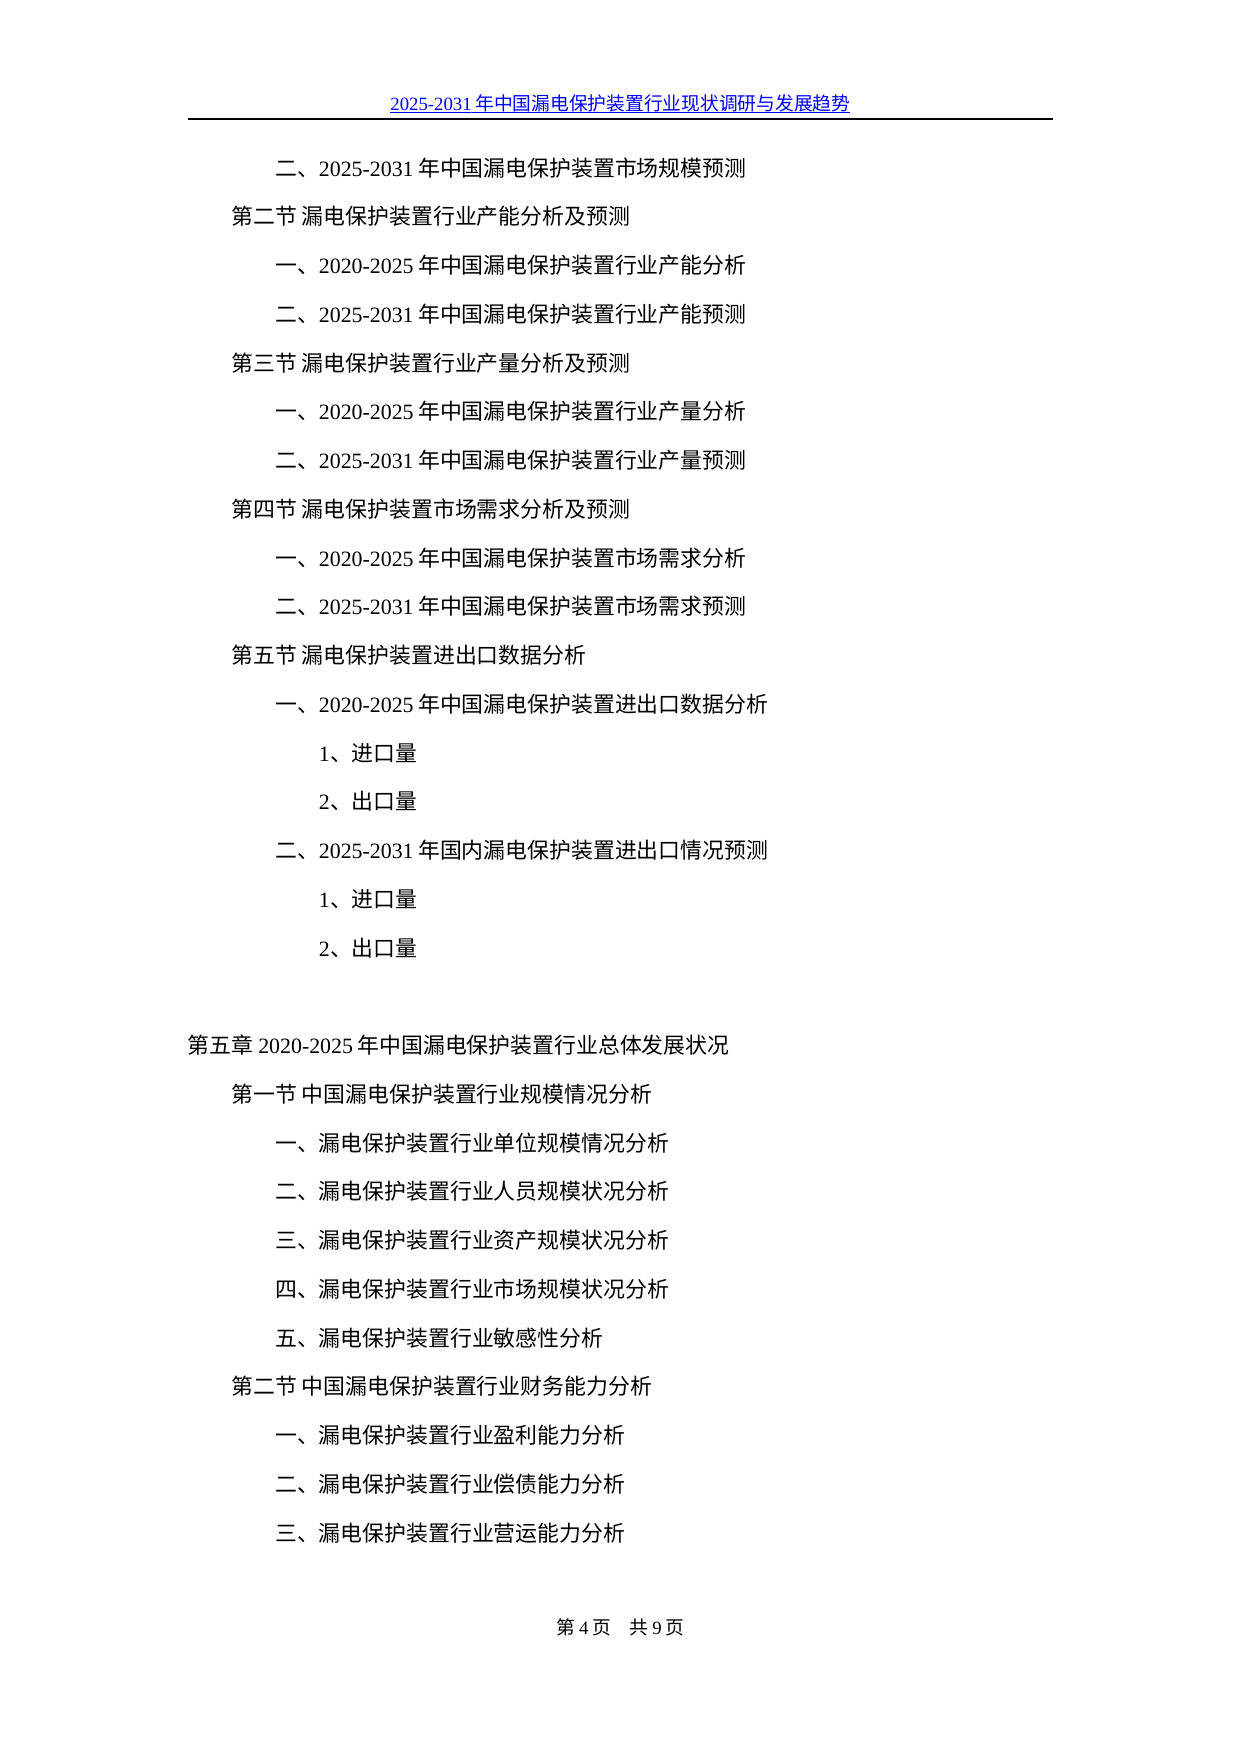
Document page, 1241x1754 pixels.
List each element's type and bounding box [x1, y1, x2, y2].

text [187, 150, 1053, 1548]
